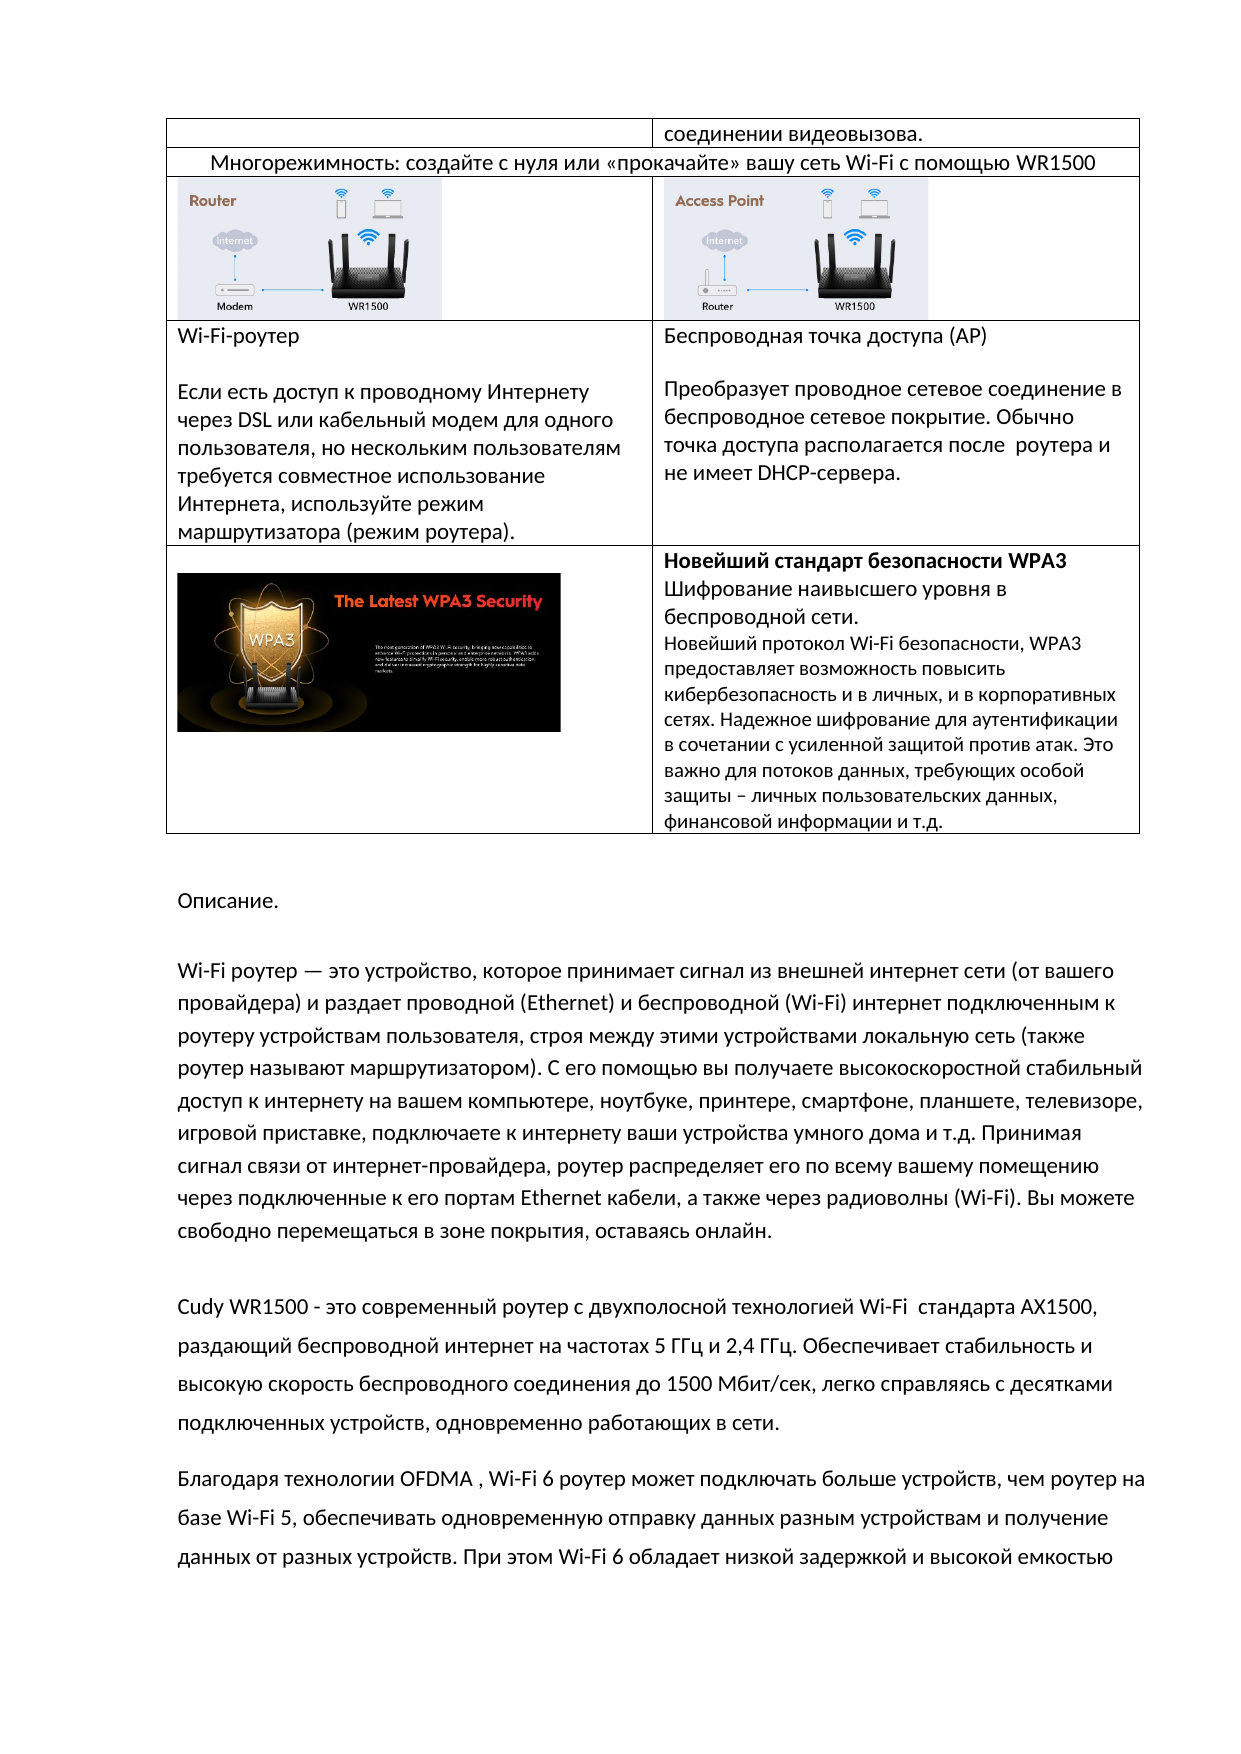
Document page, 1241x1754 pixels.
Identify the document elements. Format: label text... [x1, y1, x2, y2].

text Wi-Fi роутер — это устройство, которое принимает сигнал из внешней интернет сети (от вашего провайдера) и раздает проводной (Ethernet) и беспроводной (Wi-Fi) интернет подключенным к роутеру устройствам пользователя, строя между этими устройствами локальную сеть (также роутер называют маршрутизатором). С его помощью вы получаете высокоскоростной стабильный доступ к интернету на вашем компьютере, ноутбуке, принтере, смартфоне, планшете, телевизоре, игровой приставке, подключаете к интернету ваши устройства умного дома и т.д. Принимая сигнал связи от интернет-провайдера, роутер распределяет его по всему вашему помещению через подключенные к его портам Ethernet кабели, а также через радиоволны (Wi-Fi). Вы можете свободно перемещаться в зоне покрытия, оставаясь онлайн. [177, 951, 1152, 1244]
table_cell Многорежимность: создайте с нуля или «прокачайте» вашу сеть Wi-Fi с помощью WR1500 [167, 148, 1139, 176]
picture [177, 177, 442, 320]
picture [177, 573, 561, 732]
table_cell [167, 177, 177, 320]
table_cell Беспроводная точка доступа (АР) Преобразует проводное сетевое соединение в беспроводное сетевое покрытие. Обычно точка доступа располагается после роутера и не имеет DHCP-сервера. [653, 321, 1139, 545]
picture [663, 177, 929, 320]
table_cell [442, 177, 652, 320]
text Описание. [177, 881, 1152, 914]
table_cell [167, 119, 652, 147]
table_cell Wi-Fi-роутер Если есть доступ к проводному Интернету через DSL или кабельный модем для одного пользователя, но нескольким пользователям требуется совместное использование Интернета, используйте режим маршрутизатора (режим роутера). [167, 321, 652, 545]
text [177, 1454, 1152, 1570]
table_cell Новейший стандарт безопасности WPA3 Шифрование наивысшего уровня в беспроводной сети. Новейший протокол Wi-Fi безопасности, WPA3 предоставляет возможность повысить кибербезопасность и в личных, и в корпоративных сетях. Надежное шифрование для аутентификации в сочетании с усиленной защитой против атак. Это важно для потоков данных, требующих особой защиты – личных пользовательских данных, финансовой информации и т.д. [653, 546, 1139, 833]
text Cudy WR1500 - это современный роутер с двухполосной технологией Wi-Fi стандарта АХ1500, раздающий беспроводной интернет на частотах 5 ГГц и 2,4 ГГц. Обеспечивает стабильность и высокую скорость беспроводного соединения до 1500 Мбит/сек, легко справляясь с десятками подключенных устройств, одновременно работающих в сети. [177, 1281, 1152, 1436]
table_cell [167, 546, 652, 833]
table_cell [929, 177, 1139, 320]
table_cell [653, 119, 1139, 147]
table_cell [653, 177, 663, 320]
